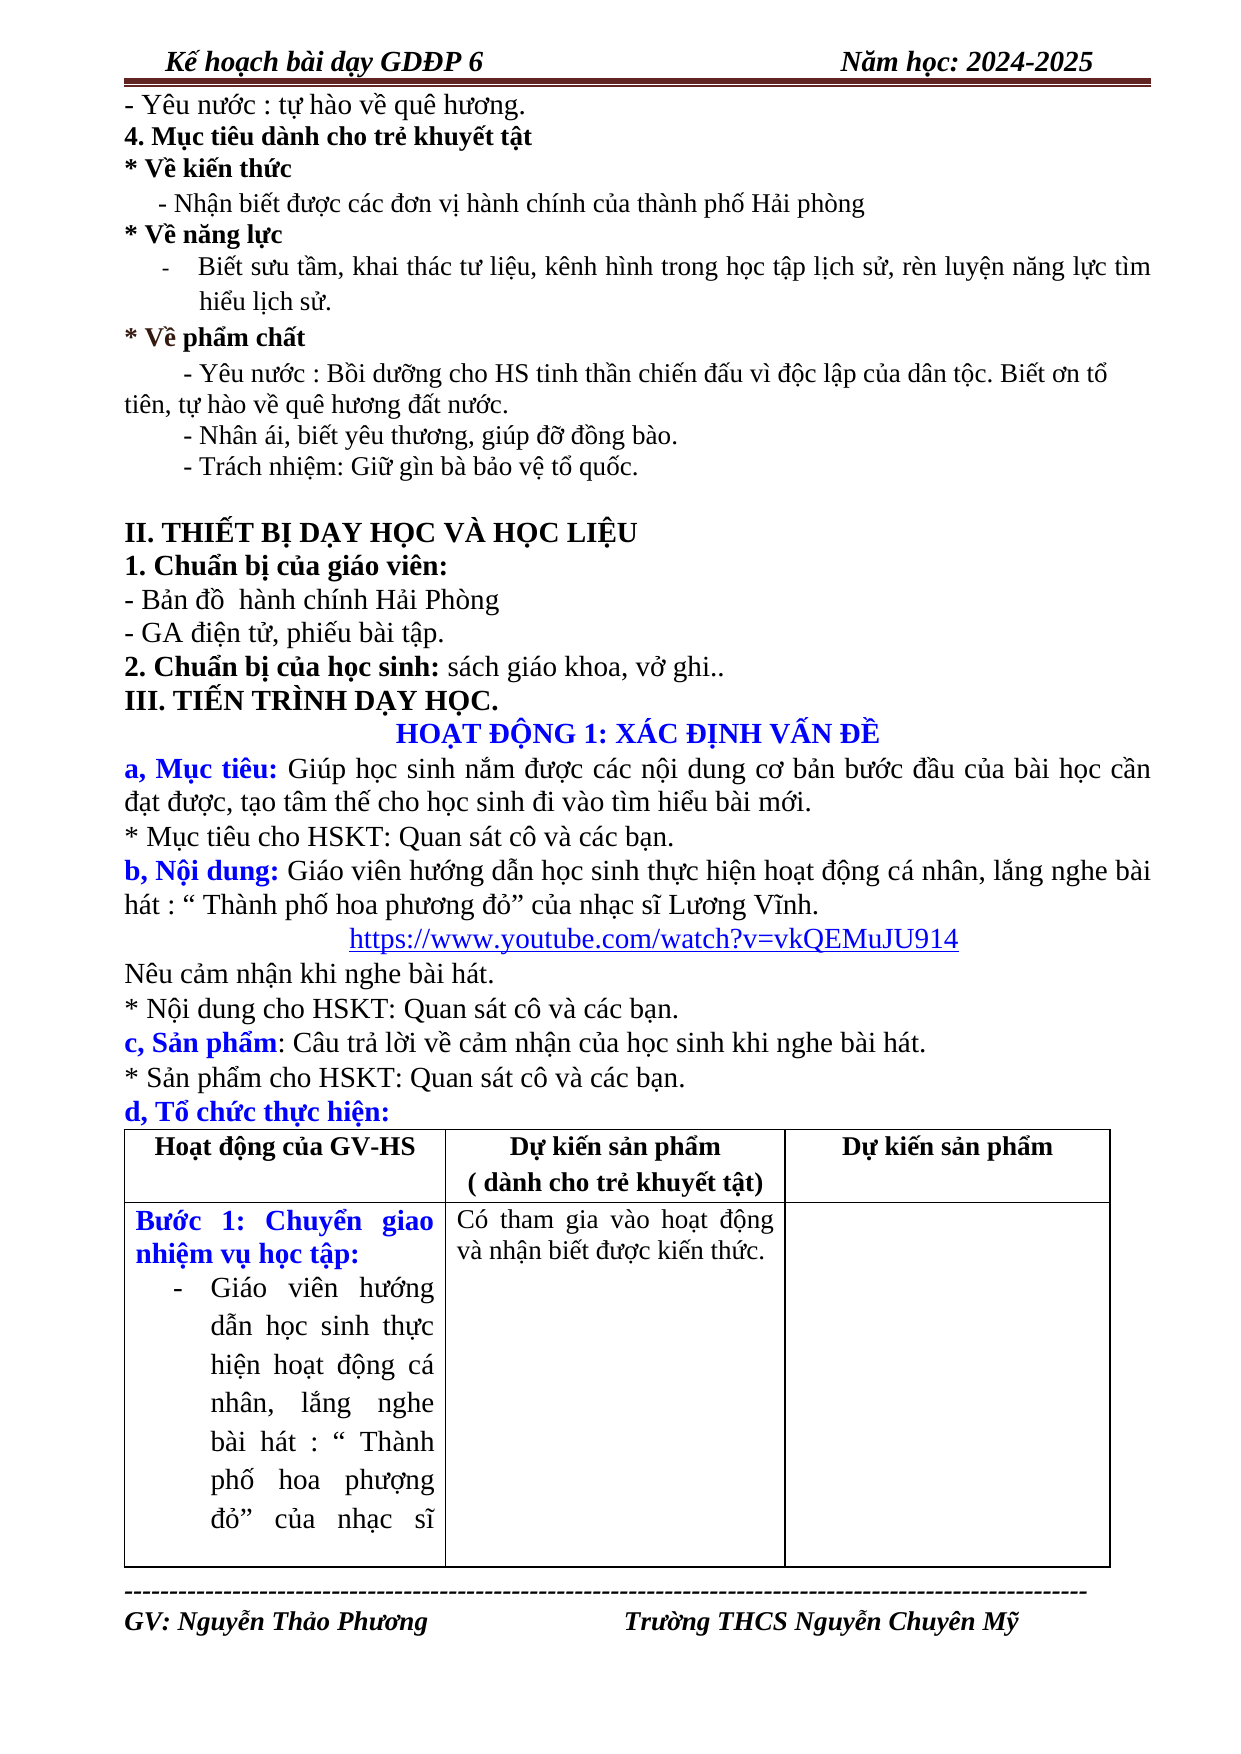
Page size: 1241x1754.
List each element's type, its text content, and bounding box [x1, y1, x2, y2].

text - GA điện tử, phiếu bài tập. [124, 616, 1151, 649]
text - Yêu nước : tự hào về quê hương. [124, 87, 1151, 121]
text - Trách nhiệm: Giữ gìn bà bảo vệ tổ quốc. [124, 450, 1151, 481]
text a, Mục tiêu: Giúp học sinh nắm được các nội dung cơ bản bước đầu của bài học cần đạt được, tạo tâm thế cho học sinh đi vào tìm hiểu bài mới. [124, 751, 1151, 818]
text 1. Chuẩn bị của giáo viên: [124, 548, 1151, 582]
text * Về kiến thức [124, 152, 1151, 183]
text - Nhận biết được các đơn vị hành chính của thành phố Hải phòng [124, 187, 1151, 218]
text d, Tổ chức thực hiện: [124, 1094, 1151, 1128]
text * Mục tiêu cho HSKT: Quan sát cô và các bạn. [124, 819, 1151, 852]
table_header Hoạt động của GV-HS [125, 1130, 445, 1202]
table_header Dự kiến sản phẩm ( dành cho trẻ khuyết tật) [446, 1130, 784, 1202]
text * Về năng lực [124, 218, 1151, 250]
text 4. Mục tiêu dành cho trẻ khuyết tật [124, 121, 1151, 152]
text - Nhân ái, biết yêu thương, giúp đỡ đồng bào. [124, 419, 1151, 450]
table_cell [446, 1203, 784, 1566]
text III. TIẾN TRÌNH DẠY HỌC. [124, 683, 1157, 716]
list Biết sưu tầm, khai thác tư liệu, kênh hình trong học tập lịch sử, rèn luyện năng lực tìm hiểu lịch sử. [162, 250, 1151, 317]
text * Sản phẩm cho HSKT: Quan sát cô và các bạn. [124, 1060, 1151, 1093]
text c, Sản phẩm: Câu trả lời về cảm nhận của học sinh khi nghe bài hát. [124, 1025, 1151, 1059]
text b, Nội dung: Giáo viên hướng dẫn học sinh thực hiện hoạt động cá nhân, lắng nghe bài hát : “ Thành phố hoa phương đỏ” của nhạc sĩ Lương Vĩnh. [124, 853, 1151, 921]
table_cell [786, 1203, 1109, 1566]
text Nêu cảm nhận khi nghe bài hát. [124, 956, 1151, 990]
text II. THIẾT BỊ DẠY HỌC VÀ HỌC LIỆU [124, 515, 1151, 548]
text 2. Chuẩn bị của học sinh: sách giáo khoa, vở ghi.. [124, 649, 1157, 683]
text https://www.youtube.com/watch?v=vkQEMuJU914 [349, 922, 1151, 955]
text - Yêu nước : Bồi dưỡng cho HS tinh thần chiến đấu vì độc lập của dân tộc. Biết ơn tổ tiên, tự hào về quê hương đất nước. [124, 357, 1151, 419]
text - Bản đồ hành chính Hải Phòng [124, 582, 1151, 616]
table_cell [125, 1203, 445, 1566]
text * Nội dung cho HSKT: Quan sát cô và các bạn. [124, 991, 1151, 1024]
table_header Dự kiến sản phẩm [786, 1130, 1109, 1202]
text HOẠT ĐỘNG 1: XÁC ĐỊNH VẤN ĐỀ [124, 716, 1151, 750]
text * Về phẩm chất [124, 321, 1151, 352]
